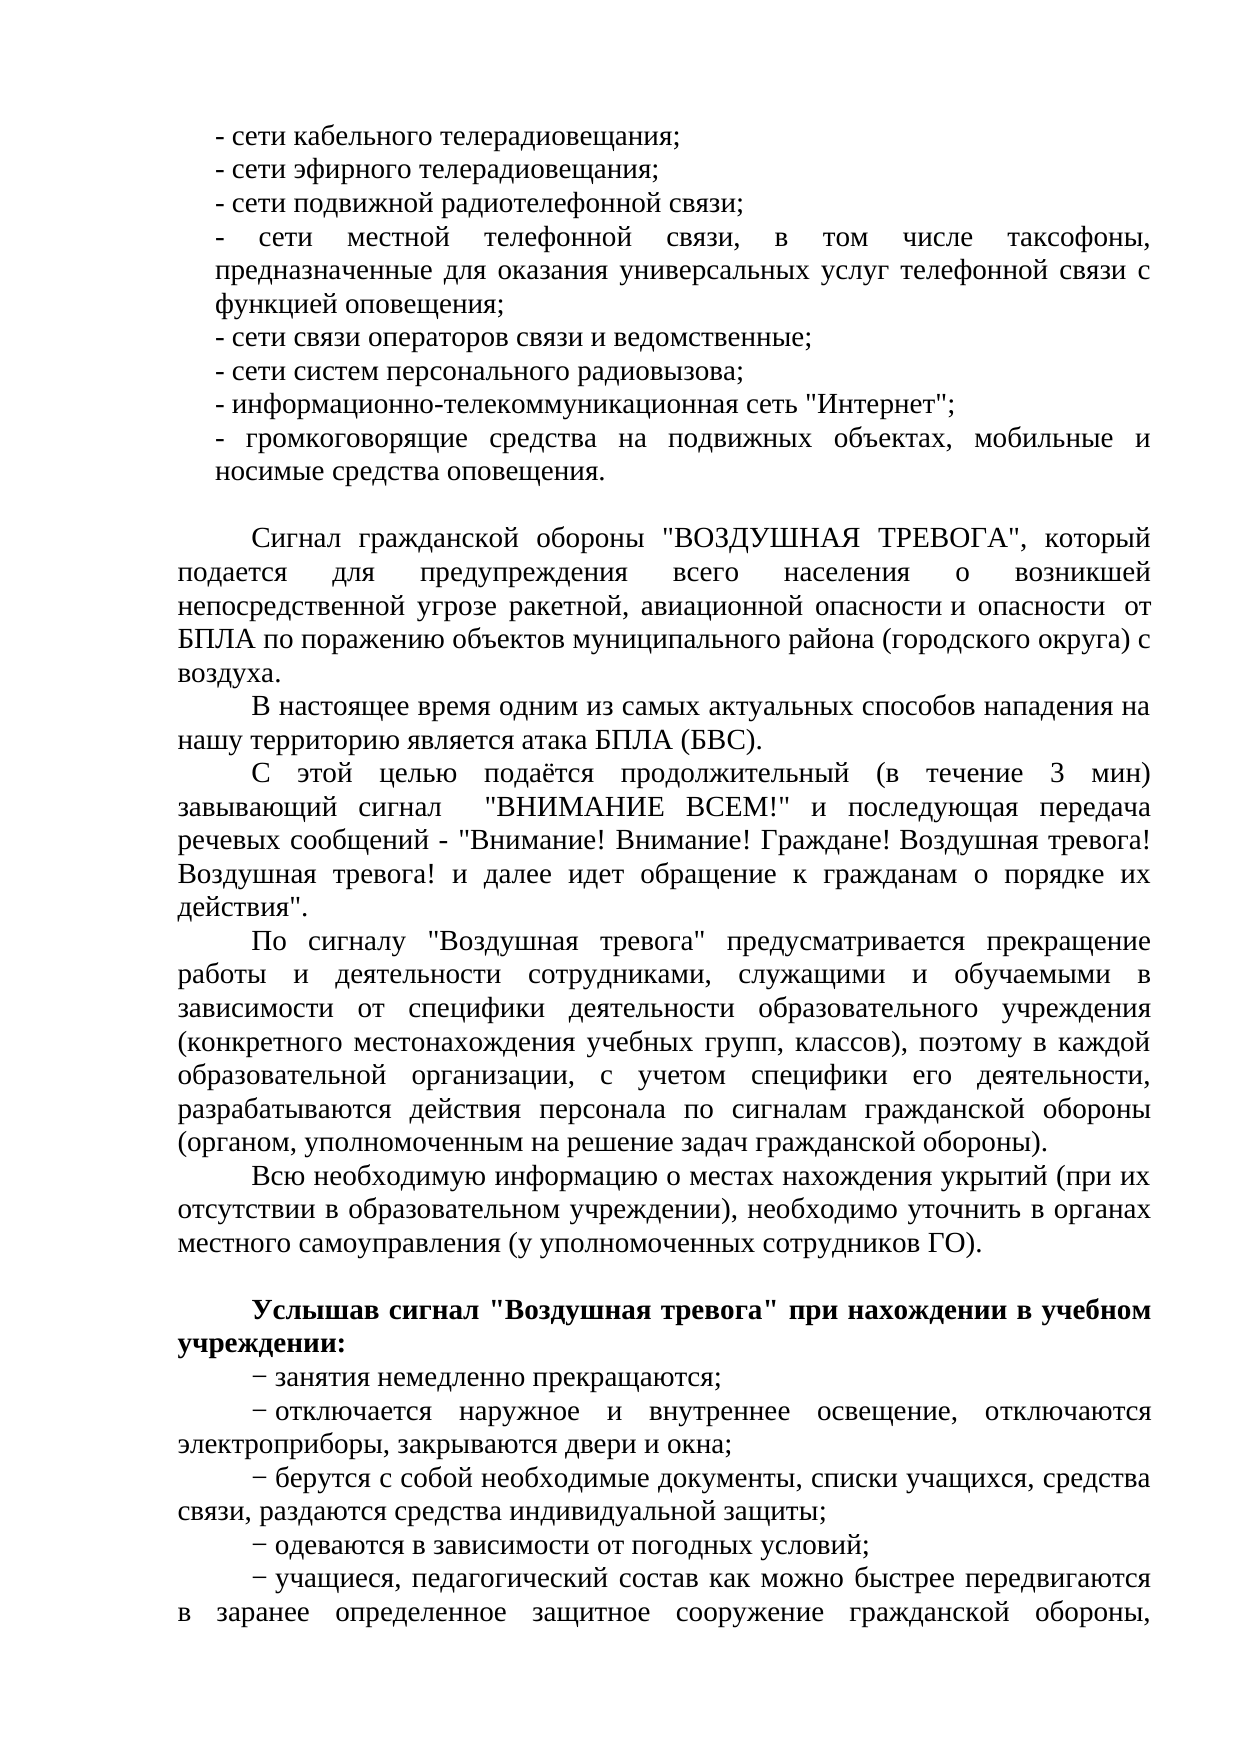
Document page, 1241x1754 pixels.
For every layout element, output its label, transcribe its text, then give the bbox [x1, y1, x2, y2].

text По сигналу "Воздушная тревога" предусматривается прекращение работы и деятельности сотрудниками, служащими и обучаемыми в зависимости от специфики деятельности образовательного учреждения (конкретного местонахождения учебных групп, классов), поэтому в каждой образовательной организации, с учетом специфики его деятельности, разрабатываются действия персонала по сигналам гражданской обороны (органом, уполномоченным на решение задач гражданской обороны). [177, 923, 1152, 1158]
text - громкоговорящие средства на подвижных объектах, мобильные и носимые средства оповещения. [215, 420, 1152, 487]
text Услышав сигнал "Воздушная тревога" при нахождении в учебном учреждении: [177, 1292, 1152, 1359]
text − берутся с собой необходимые документы, списки учащихся, средства связи, раздаются средства индивидуальной защиты; [177, 1460, 1152, 1527]
text В настоящее время одним из самых актуальных способов нападения на нашу территорию является атака БПЛА (БВС). [177, 688, 1152, 755]
text - сети местной телефонной связи, в том числе таксофоны, предназначенные для оказания универсальных услуг телефонной связи с функцией оповещения; [215, 219, 1152, 319]
text Всю необходимую информацию о местах нахождения укрытий (при их отсутствии в образовательном учреждении), необходимо уточнить в органах местного самоуправления (у уполномоченных сотрудников ГО). [177, 1158, 1152, 1258]
text - сети систем персонального радиовызова; [215, 353, 1152, 386]
text - сети связи операторов связи и ведомственные; [215, 319, 1152, 353]
text − отключается наружное и внутреннее освещение, отключаются электроприборы, закрываются двери и окна; [177, 1393, 1152, 1460]
text - сети подвижной радиотелефонной связи; [215, 185, 1152, 219]
text С этой целью подаётся продолжительный (в течение 3 мин) завывающий сигнал "ВНИМАНИЕ ВСЕМ!" и последующая передача речевых сообщений - "Внимание! Внимание! Граждане! Воздушная тревога! Воздушная тревога! и далее идет обращение к гражданам о порядке их действия". [177, 755, 1152, 923]
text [177, 1560, 1152, 1627]
text − одеваются в зависимости от погодных условий; [177, 1527, 1152, 1560]
text − занятия немедленно прекращаются; [177, 1359, 1152, 1393]
text - сети кабельного телерадиовещания; [215, 118, 1152, 152]
text - информационно-телекоммуникационная сеть "Интернет"; [215, 386, 1152, 420]
text - сети эфирного телерадиовещания; [215, 152, 1152, 185]
text Сигнал гражданской обороны "ВОЗДУШНАЯ ТРЕВОГА", который подается для предупреждения всего населения о возникшей непосредственной угрозе ракетной, авиационной опасности и опасности от БПЛА по поражению объектов муниципального района (городского округа) с воздуха. [177, 521, 1152, 688]
